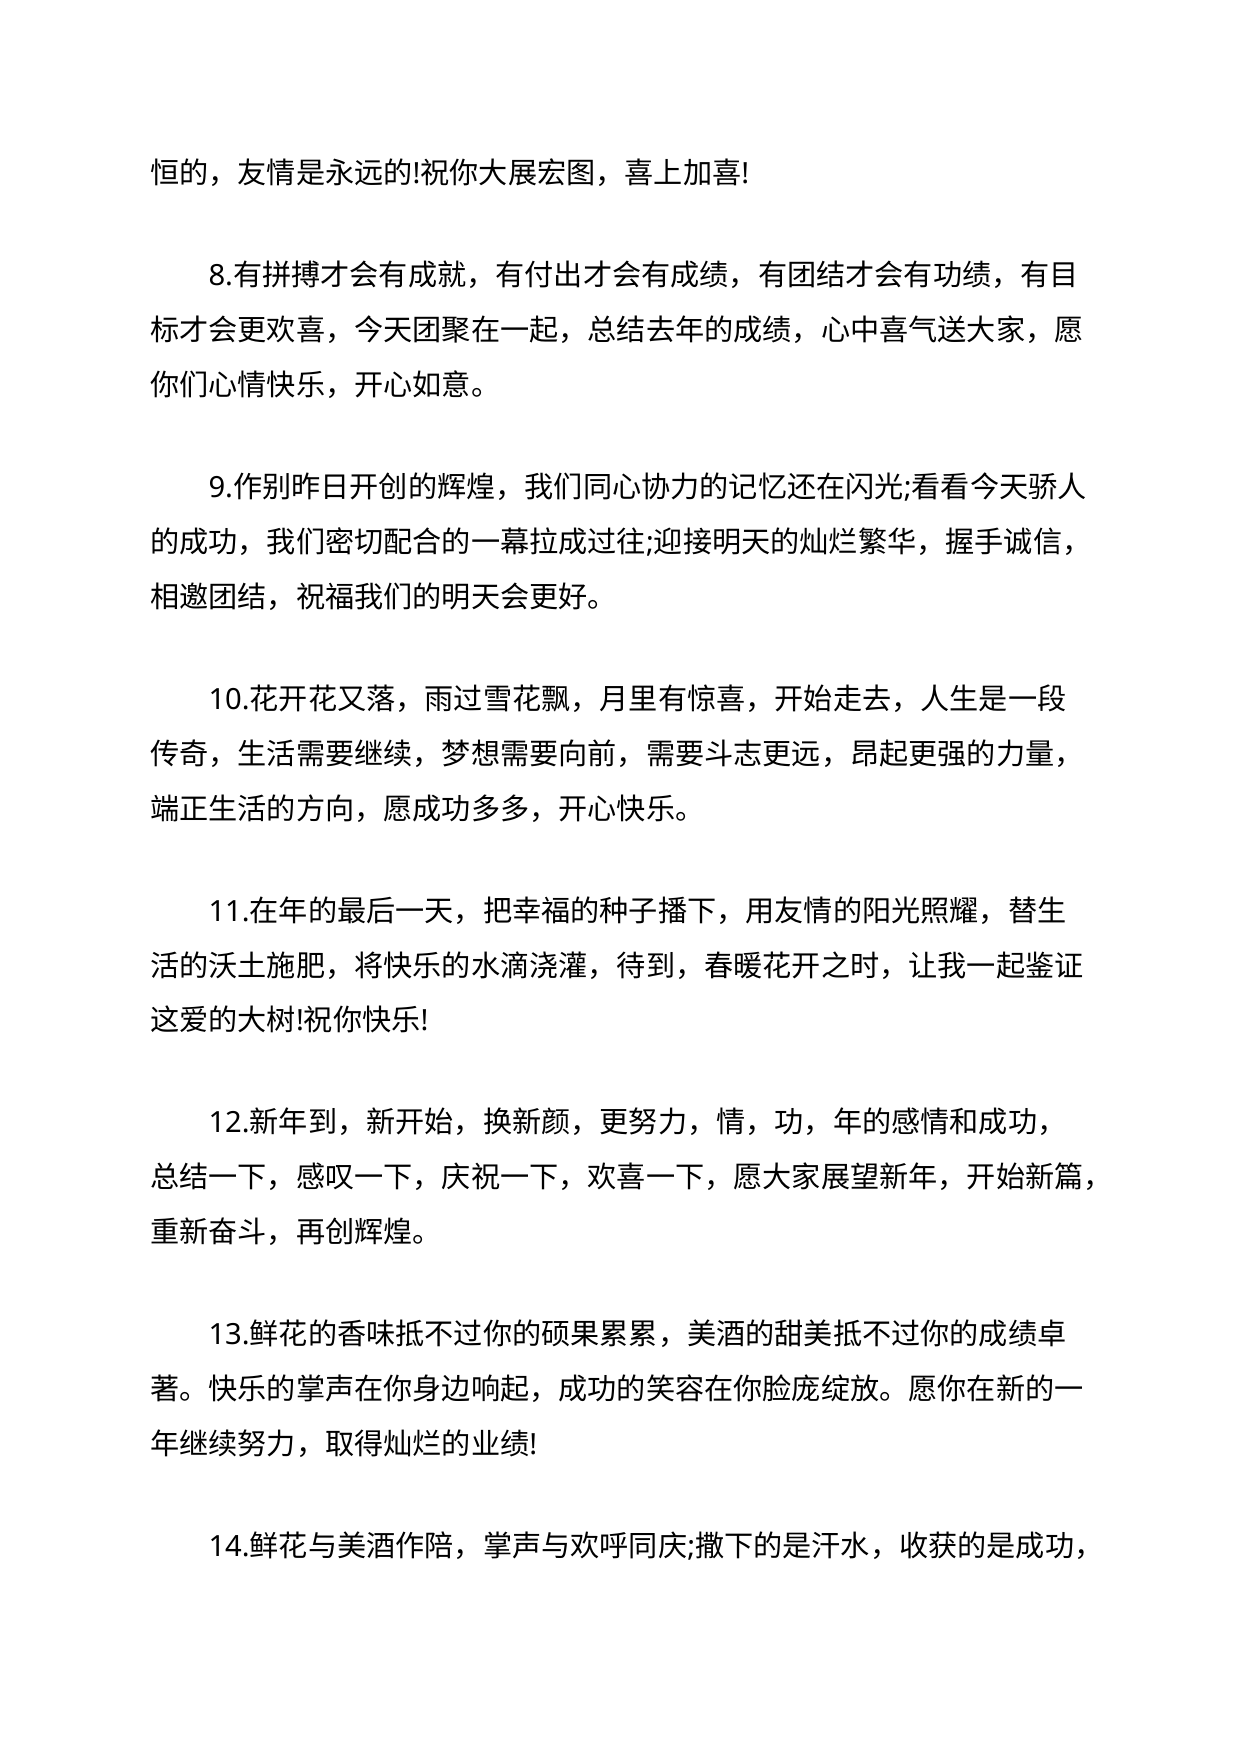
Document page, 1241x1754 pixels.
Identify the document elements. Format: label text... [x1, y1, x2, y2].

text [150, 150, 1090, 192]
text 10.花开花又落，雨过雪花飘，月里有惊喜，开始走去，人生是一段传奇，生活需要继续，梦想需要向前，需要斗志更远，昂起更强的力量，端正生活的方向，愿成功多多，开心快乐。 [150, 675, 1090, 828]
text 11.在年的最后一天，把幸福的种子播下，用友情的阳光照耀，替生活的沃土施肥，将快乐的水滴浇灌，待到，春暖花开之时，让我一起鉴证这爱的大树!祝你快乐! [150, 887, 1090, 1039]
text 9.作别昨日开创的辉煌，我们同心协力的记忆还在闪光;看看今天骄人的成功，我们密切配合的一幕拉成过往;迎接明天的灿烂繁华，握手诚信，相邀团结，祝福我们的明天会更好。 [150, 464, 1090, 616]
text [150, 1522, 1090, 1565]
text 8.有拼搏才会有成就，有付出才会有成绩，有团结才会有功绩，有目标才会更欢喜，今天团聚在一起，总结去年的成绩，心中喜气送大家，愿你们心情快乐，开心如意。 [150, 252, 1090, 404]
text 12.新年到，新开始，换新颜，更努力，情，功，年的感情和成功，总结一下，感叹一下，庆祝一下，欢喜一下，愿大家展望新年，开始新篇，重新奋斗，再创辉煌。 [150, 1099, 1090, 1251]
text 13.鲜花的香味抵不过你的硕果累累，美酒的甜美抵不过你的成绩卓著。快乐的掌声在你身边响起，成功的笑容在你脸庞绽放。愿你在新的一年继续努力，取得灿烂的业绩! [150, 1311, 1090, 1463]
